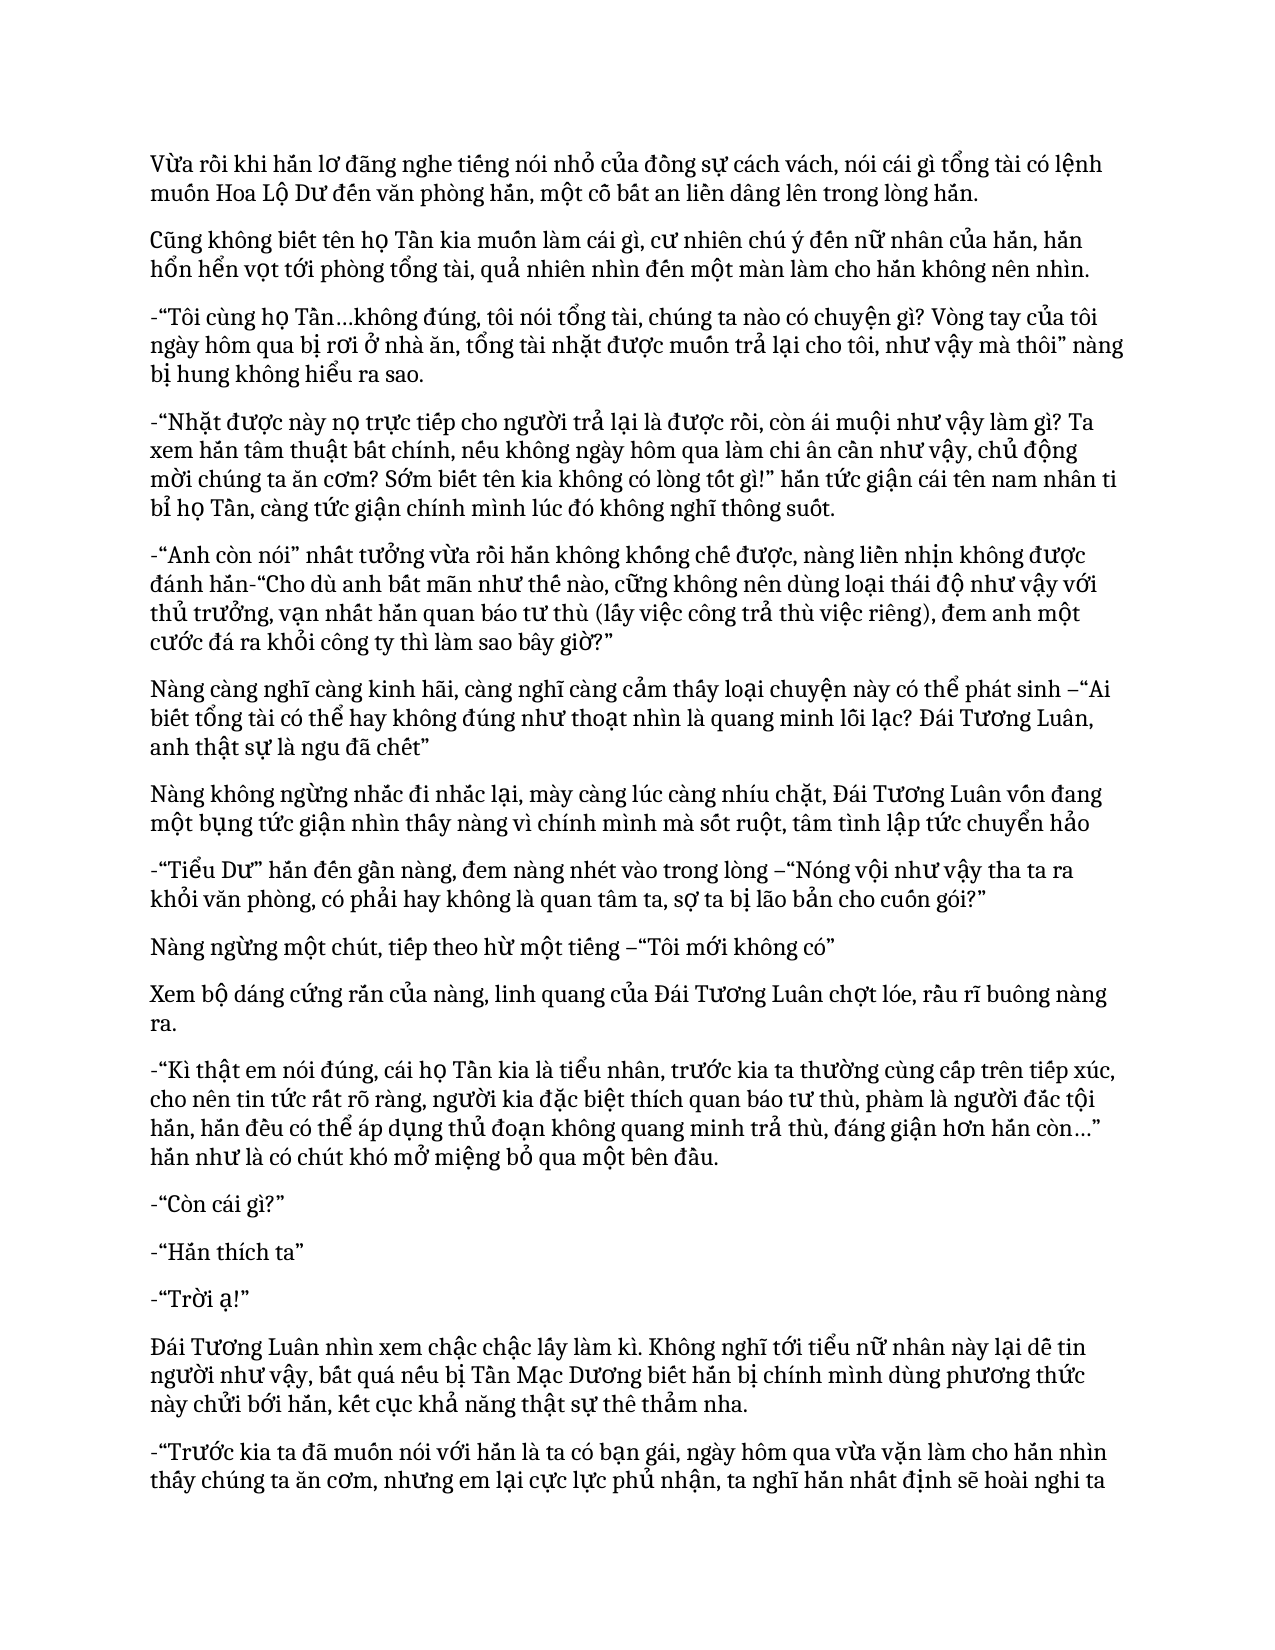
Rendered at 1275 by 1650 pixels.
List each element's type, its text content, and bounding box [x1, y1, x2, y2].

text Nàng không ngừng nhắc đi nhắc lại, mày càng lúc càng nhíu chặt, Đái Tương Luân vốn đang một bụng tức giận nhìn thấy nàng vì chính mình mà sốt ruột, tâm tình lập tức chuyển hảo [150, 780, 1125, 837]
text -“Kì thật em nói đúng, cái họ Tần kia là tiểu nhân, trước kia ta thường cùng cấp trên tiếp xúc, cho nên tin tức rất rõ ràng, người kia đặc biệt thích quan báo tư thù, phàm là người đắc tội hắn, hắn đều có thể áp dụng thủ đoạn không quang minh trả thù, đáng giận hơn hắn còn…” hắn như là có chút khó mở miệng bỏ qua một bên đầu. [150, 1056, 1125, 1171]
text Vừa rồi khi hắn lơ đãng nghe tiếng nói nhỏ của đồng sự cách vách, nói cái gì tổng tài có lệnh muốn Hoa Lộ Dư đến văn phòng hắn, một cỗ bất an liền dâng lên trong lòng hắn. [150, 150, 1125, 207]
text Cũng không biết tên họ Tần kia muốn làm cái gì, cư nhiên chú ý đến nữ nhân của hắn, hắn hổn hển vọt tới phòng tổng tài, quả nhiên nhìn đến một màn làm cho hắn không nên nhìn. [150, 226, 1125, 284]
text Đái Tương Luân nhìn xem chậc chậc lấy làm kì. Không nghĩ tới tiểu nữ nhân này lại dễ tin người như vậy, bất quá nếu bị Tần Mạc Dương biết hắn bị chính mình dùng phương thức này chửi bới hắn, kết cục khả năng thật sự thê thảm nha. [150, 1332, 1125, 1419]
text -“Trời ạ!” [150, 1285, 1125, 1314]
text Xem bộ dáng cứng rắn của nàng, linh quang của Đái Tương Luân chợt lóe, rầu rĩ buông nàng ra. [150, 980, 1125, 1037]
text -“Hắn thích ta” [150, 1237, 1125, 1266]
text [150, 1437, 1125, 1495]
text -“Anh còn nói” nhất tưởng vừa rồi hắn không khống chế được, nàng liền nhịn không được đánh hắn-“Cho dù anh bất mãn như thế nào, cững không nên dùng loại thái độ như vậy với thủ trưởng, vạn nhất hắn quan báo tư thù (lấy việc công trả thù việc riêng), đem anh một cước đá ra khỏi công ty thì làm sao bây giờ?” [150, 541, 1125, 656]
text -“Nhặt được này nọ trực tiếp cho người trả lại là được rồi, còn ái muội như vậy làm gì? Ta xem hắn tâm thuật bất chính, nếu không ngày hôm qua làm chi ân cần như vậy, chủ động mời chúng ta ăn cơm? Sớm biết tên kia không có lòng tốt gì!” hắn tức giận cái tên nam nhân ti bỉ họ Tần, càng tức giận chính mình lúc đó không nghĩ thông suốt. [150, 407, 1125, 522]
text -“Tôi cùng họ Tần…không đúng, tôi nói tổng tài, chúng ta nào có chuyện gì? Vòng tay của tôi ngày hôm qua bị rơi ở nhà ăn, tổng tài nhặt được muốn trả lại cho tôi, như vậy mà thôi” nàng bị hung không hiểu ra sao. [150, 302, 1125, 389]
text -“Còn cái gì?” [150, 1190, 1125, 1219]
text Nàng càng nghĩ càng kinh hãi, càng nghĩ càng cảm thấy loại chuyện này có thể phát sinh –“Ai biết tổng tài có thể hay không đúng như thoạt nhìn là quang minh lỗi lạc? Đái Tương Luân, anh thật sự là ngu đã chết” [150, 675, 1125, 761]
text Nàng ngừng một chút, tiếp theo hừ một tiếng –“Tôi mới không có” [150, 932, 1125, 961]
text -“Tiểu Dư” hắn đến gần nàng, đem nàng nhét vào trong lòng –“Nóng vội như vậy tha ta ra khỏi văn phòng, có phải hay không là quan tâm ta, sợ ta bị lão bản cho cuốn gói?” [150, 856, 1125, 914]
